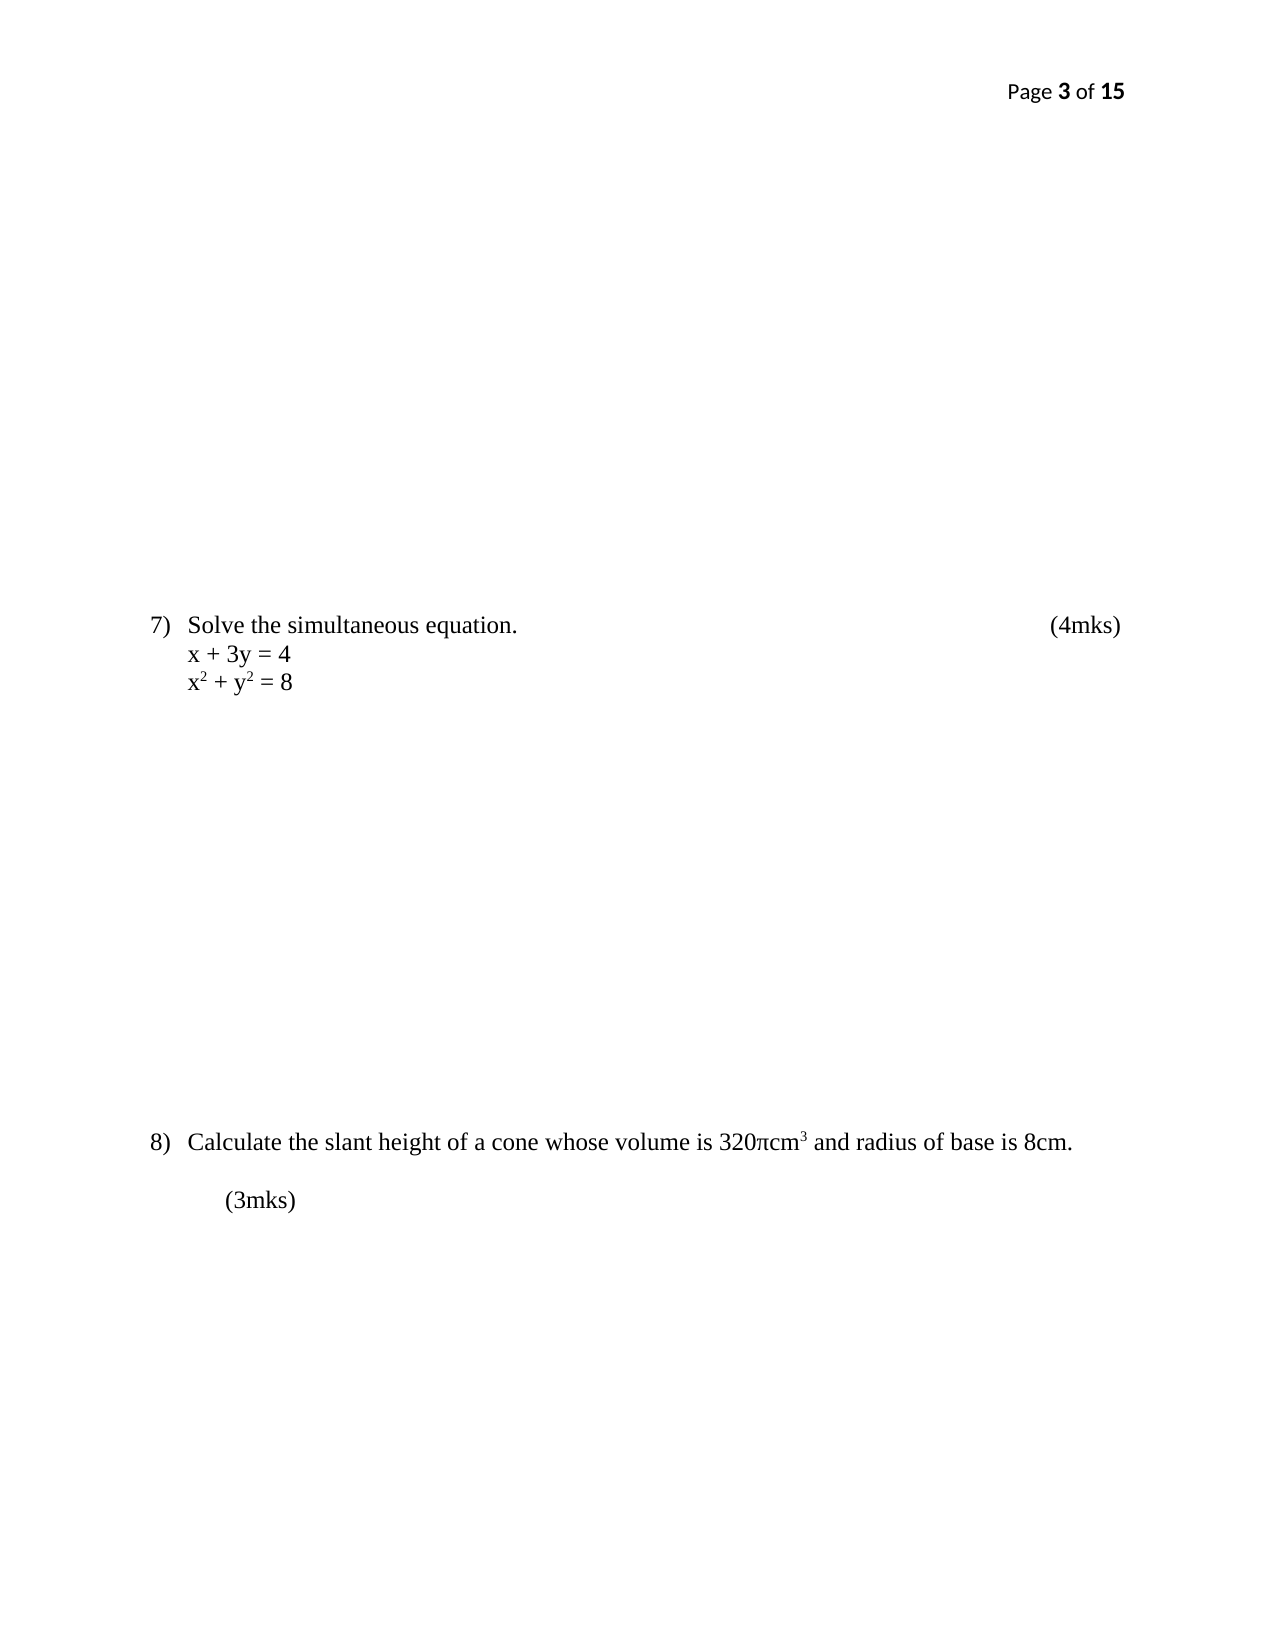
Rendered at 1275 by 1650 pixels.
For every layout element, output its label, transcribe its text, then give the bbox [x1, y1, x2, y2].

list Calculate the slant height of a cone whose volume is 320πcm3 and radius of base is 8cm. (3mks) [150, 1127, 1125, 1214]
list x2 + y2 = 8 [187, 667, 1125, 696]
list Solve the simultaneous equation. (4mks) [150, 610, 1125, 639]
list x + 3y = 4 [187, 639, 1125, 667]
